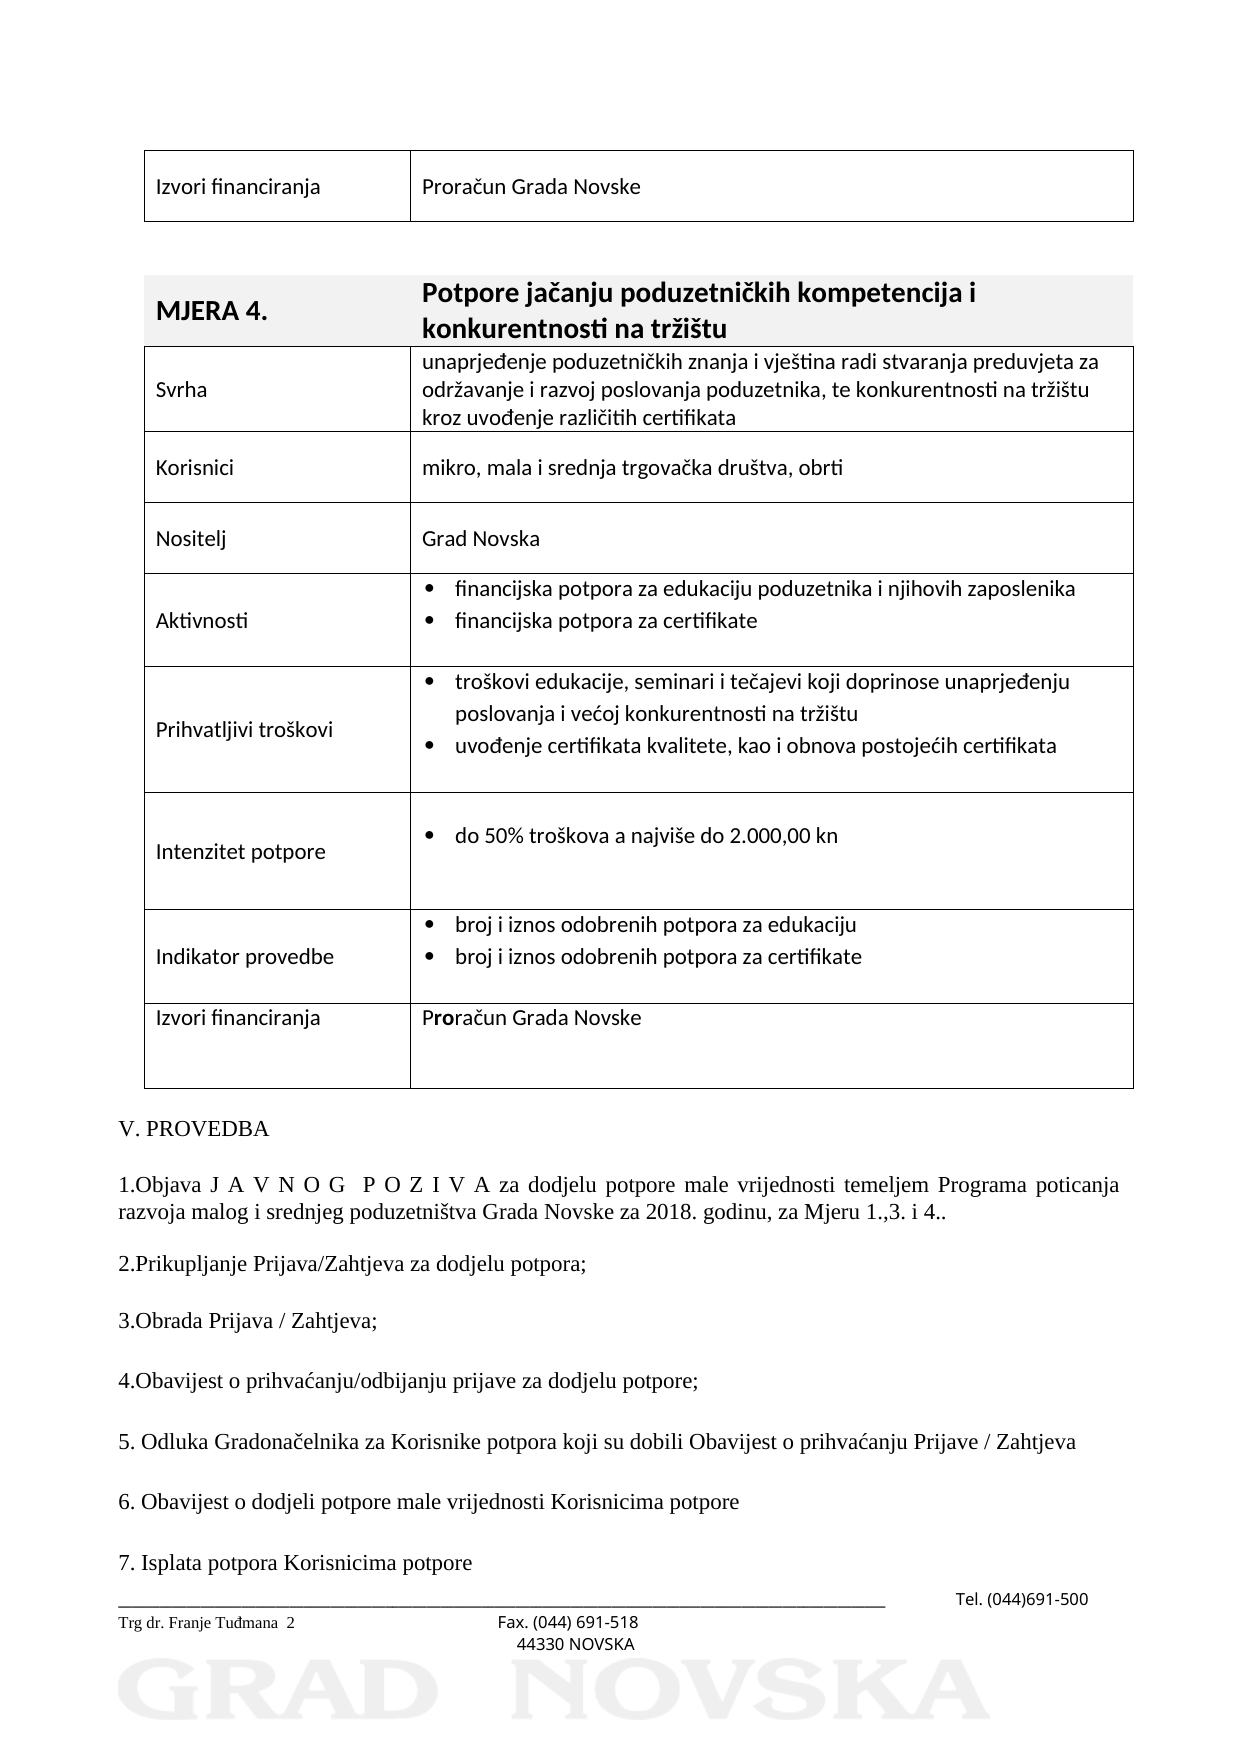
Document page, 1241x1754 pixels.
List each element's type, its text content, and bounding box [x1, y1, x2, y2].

table_cell Grad Novska [411, 503, 1133, 573]
text 2.Prikupljanje Prijava/Zahtjeva za dodjelu potpora; [118, 1251, 1122, 1277]
table_cell Izvori financiranja [145, 1004, 410, 1087]
text 4.Obavijest o prihvaćanju/odbijanju prijave za dodjelu potpore; [118, 1367, 1122, 1394]
table_cell Proračun Grada Novske [411, 151, 1133, 221]
table_cell Korisnici [145, 432, 410, 502]
table_cell financijska potpora za edukaciju poduzetnika i njihovih zaposlenika financijska potpora za certifikate [411, 574, 1133, 666]
table_cell troškovi edukacije, seminari i tečajevi koji doprinose unaprjeđenju poslovanja i većoj konkurentnosti na tržištu uvođenje certifikata kvalitete, kao i obnova postojećih certifikata [411, 667, 1133, 792]
text V. PROVEDBA [118, 1115, 1122, 1141]
table_cell unaprjeđenje poduzetničkih znanja i vještina radi stvaranja preduvjeta za održavanje i razvoj poslovanja poduzetnika, te konkurentnosti na tržištu kroz uvođenje različitih certifikata [411, 347, 1133, 431]
table_cell Nositelj [145, 503, 410, 573]
table_cell Proračun Grada Novske [411, 1004, 1133, 1087]
text 7. Isplata potpora Korisnicima potpore [118, 1549, 1122, 1575]
table_cell mikro, mala i srednja trgovačka društva, obrti [411, 432, 1133, 502]
table_cell Intenzitet potpore [145, 793, 410, 909]
table_cell Izvori financiranja [145, 151, 410, 221]
table_cell Indikator provedbe [145, 910, 410, 1002]
text 5. Odluka Gradonačelnika za Korisnike potpora koji su dobili Obavijest o prihvaćanju Prijave / Zahtjeva [118, 1428, 1122, 1454]
text 1.Objava J A V N O G P O Z I V A za dodjelu potpore male vrijednosti temeljem Programa poticanja razvoja malog i srednjeg poduzetništva Grada Novske za 2018. godinu, za Mjeru 1.,3. i 4.. [118, 1171, 1122, 1224]
table_cell do 50% troškova a najviše do 2.000,00 kn [411, 793, 1133, 909]
table_cell broj i iznos odobrenih potpora za edukaciju broj i iznos odobrenih potpora za certifikate [411, 910, 1133, 1002]
table_header MJERA 4. [144, 275, 411, 346]
table_cell Svrha [145, 347, 410, 431]
table_cell Prihvatljivi troškovi [145, 667, 410, 792]
table_cell Aktivnosti [145, 574, 410, 666]
table_header Potpore jačanju poduzetničkih kompetencija i konkurentnosti na tržištu [411, 275, 1133, 346]
text 3.Obrada Prijava / Zahtjeva; [118, 1307, 1122, 1333]
text 6. Obavijest o dodjeli potpore male vrijednosti Korisnicima potpore [118, 1488, 1122, 1515]
